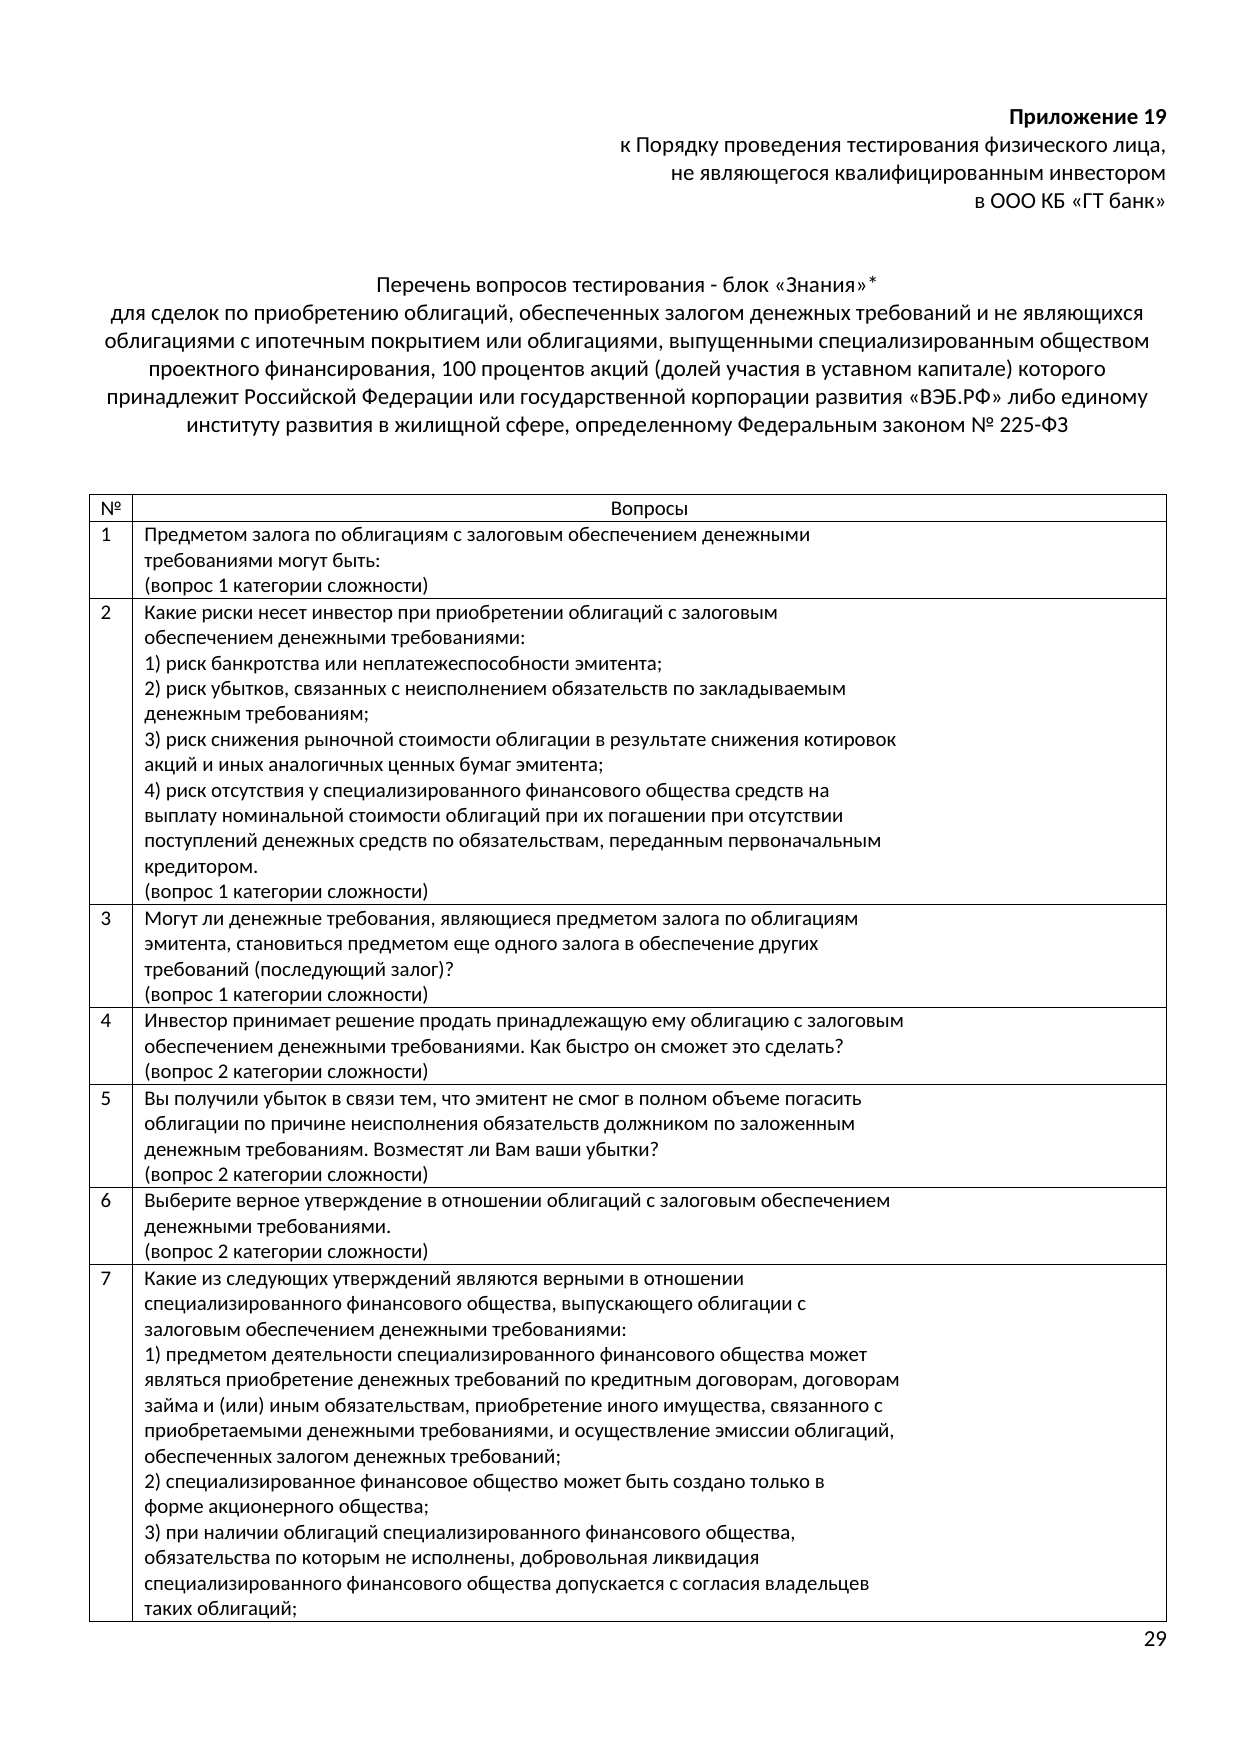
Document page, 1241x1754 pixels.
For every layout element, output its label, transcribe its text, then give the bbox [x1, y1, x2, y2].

table_cell Предметом залога по облигациям с залоговым обеспечением денежными требованиями могут быть: (вопрос 1 категории сложности) [133, 522, 1166, 598]
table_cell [133, 1265, 1166, 1621]
table_cell 1 [90, 522, 132, 598]
table_cell 5 [90, 1085, 132, 1187]
table_header Вопросы [133, 495, 1166, 521]
table_cell Инвестор принимает решение продать принадлежащую ему облигацию с залоговым обеспечением денежными требованиями. Как быстро он сможет это сделать? (вопрос 2 категории сложности) [133, 1008, 1166, 1084]
table_cell Какие риски несет инвестор при приобретении облигаций с залоговым обеспечением денежными требованиями: 1) риск банкротства или неплатежеспособности эмитента; 2) риск убытков, связанных с неисполнением обязательств по закладываемым денежным требованиям; 3) риск снижения рыночной стоимости облигации в результате снижения котировок акций и иных аналогичных ценных бумаг эмитента; 4) риск отсутствия у специализированного финансового общества средств на выплату номинальной стоимости облигаций при их погашении при отсутствии поступлений денежных средств по обязательствам, переданным первоначальным кредитором. (вопрос 1 категории сложности) [133, 599, 1166, 904]
table_cell 7 [90, 1265, 132, 1621]
table_cell Выберите верное утверждение в отношении облигаций с залоговым обеспечением денежными требованиями. (вопрос 2 категории сложности) [133, 1188, 1166, 1264]
text Приложение 19 [89, 102, 1167, 130]
text Перечень вопросов тестирования - блок «Знания»* [89, 270, 1167, 298]
table_cell 2 [90, 599, 132, 904]
text для сделок по приобретению облигаций, обеспеченных залогом денежных требований и не являющихся облигациями с ипотечным покрытием или облигациями, выпущенными специализированным обществом проектного финансирования, 100 процентов акций (долей участия в уставном капитале) которого принадлежит Российской Федерации или государственной корпорации развития «ВЭБ.РФ» либо единому институту развития в жилищной сфере, определенному Федеральным законом № 225-ФЗ [89, 298, 1167, 438]
text не являющегося квалифицированным инвестором [89, 158, 1167, 186]
table_cell Вы получили убыток в связи тем, что эмитент не смог в полном объеме погасить облигации по причине неисполнения обязательств должником по заложенным денежным требованиям. Возместят ли Вам ваши убытки? (вопрос 2 категории сложности) [133, 1085, 1166, 1187]
text к Порядку проведения тестирования физического лица, [89, 130, 1167, 158]
text в ООО КБ «ГТ банк» [89, 186, 1167, 214]
table_cell 4 [90, 1008, 132, 1084]
table_cell Могут ли денежные требования, являющиеся предметом залога по облигациям эмитента, становиться предметом еще одного залога в обеспечение других требований (последующий залог)? (вопрос 1 категории сложности) [133, 905, 1166, 1007]
table_cell 6 [90, 1188, 132, 1264]
table_header № [90, 495, 132, 521]
table_cell 3 [90, 905, 132, 1007]
